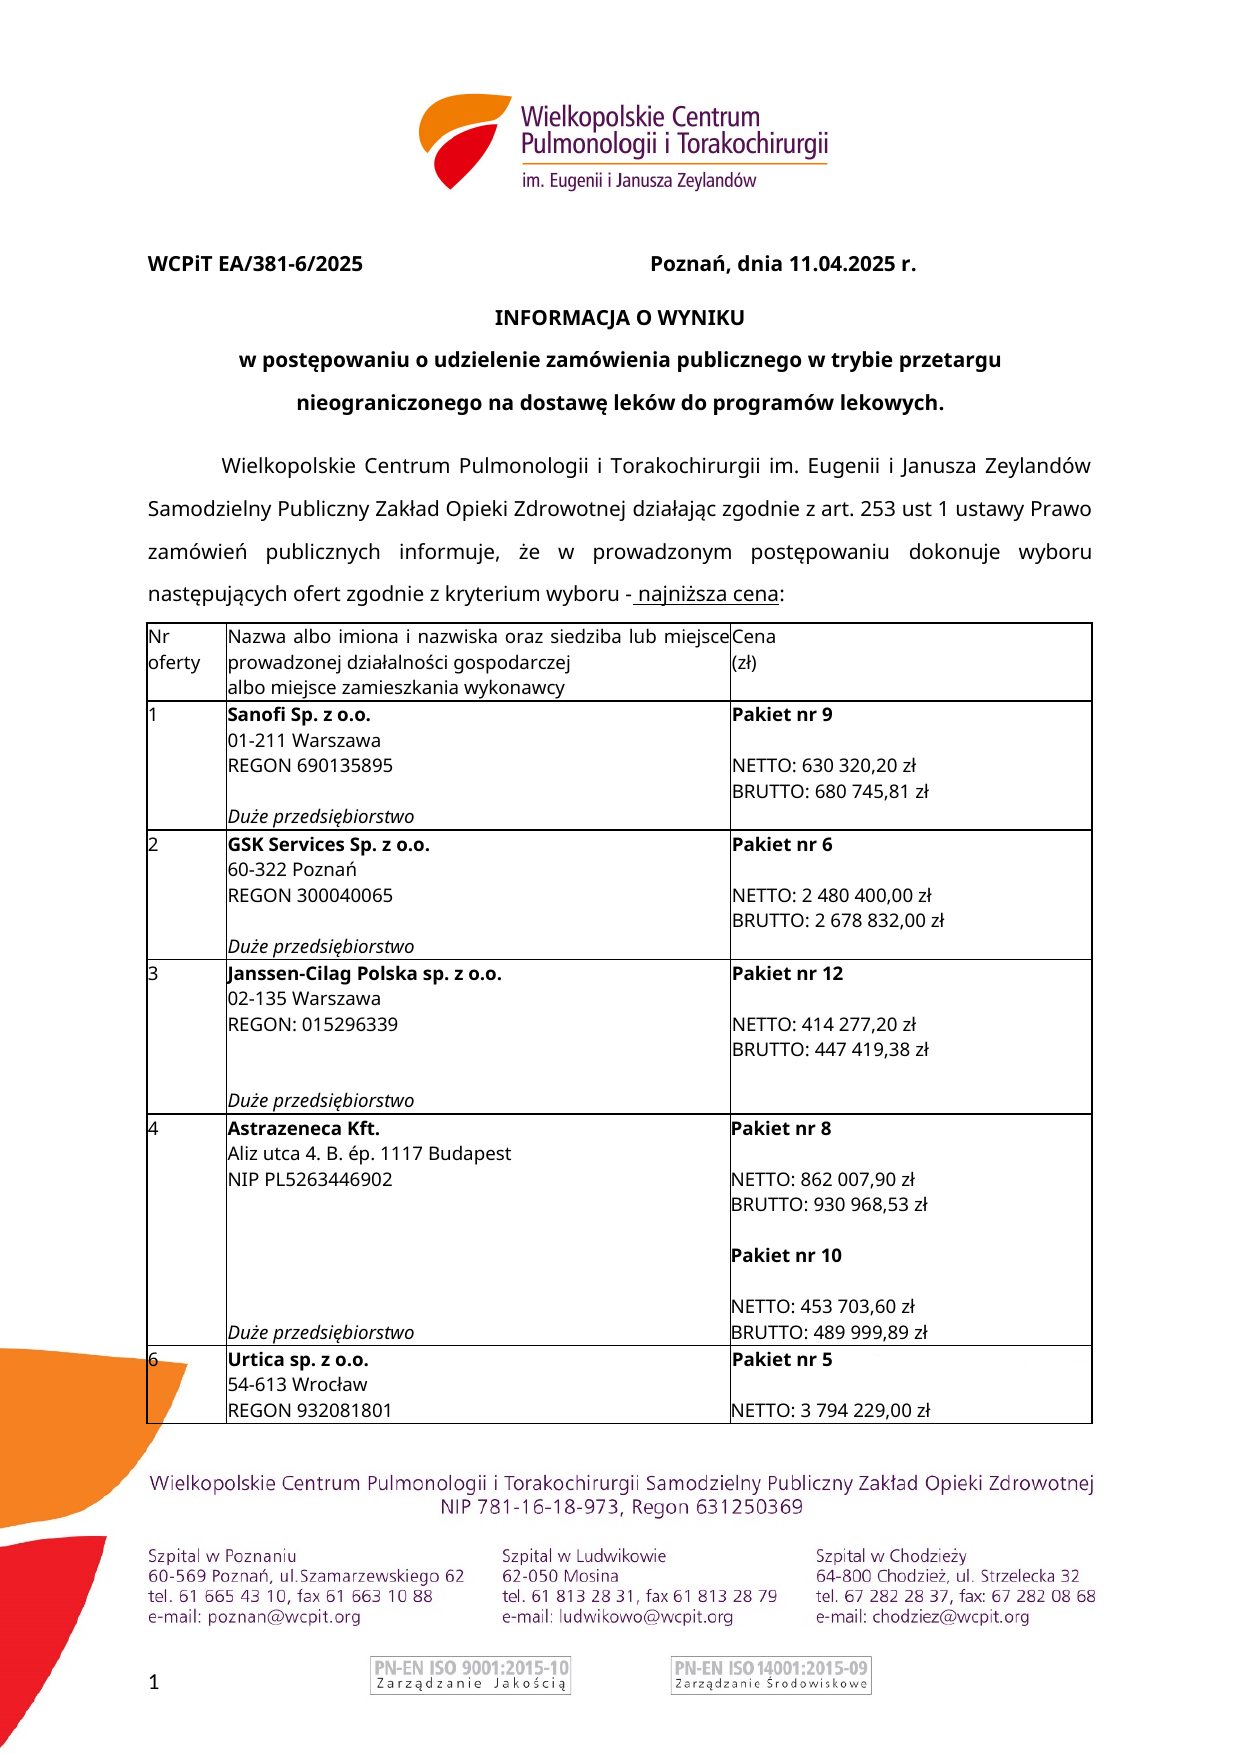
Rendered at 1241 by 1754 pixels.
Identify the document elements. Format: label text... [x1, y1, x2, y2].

table_cell Pakiet nr 8 NETTO: 862 007,90 zł BRUTTO: 930 968,53 zł Pakiet nr 10 NETTO: 453 703,60 zł BRUTTO: 489 999,89 zł [731, 1115, 1091, 1344]
table_cell Astrazeneca Kft. Aliz utca 4. B. ép. 1117 Budapest NIP PL5263446902 Duże przedsiębiorstwo [227, 1115, 730, 1344]
text w postępowaniu o udzielenie zamówienia publicznego w trybie przetargu nieograniczonego na dostawę leków do programów lekowych. [148, 345, 1092, 416]
table_cell 1 [148, 702, 226, 829]
table_cell Urtica sp. z o.o. 54-613 Wrocław REGON 932081801 Duże przedsiębiorstwo [227, 1346, 730, 1423]
table_cell 4 [148, 1115, 226, 1344]
text INFORMACJA O WYNIKU [148, 303, 1092, 331]
table_cell Pakiet nr 6 NETTO: 2 480 400,00 zł BRUTTO: 2 678 832,00 zł [731, 831, 1091, 958]
text Wielkopolskie Centrum Pulmonologii i Torakochirurgii im. Eugenii i Janusza Zeylandów Samodzielny Publiczny Zakład Opieki Zdrowotnej działając zgodnie z art. 253 ust 1 ustawy Prawo zamówień publicznych informuje, że w prowadzonym postępowaniu dokonuje wyboru następujących ofert zgodnie z kryterium wyboru - najniższa cena: [148, 452, 1092, 608]
table_cell Pakiet nr 9 NETTO: 630 320,20 zł BRUTTO: 680 745,81 zł [731, 702, 1091, 829]
table_cell Pakiet nr 5 NETTO: 3 794 229,00 zł BRUTTO: 4 097 767,32 zł [731, 1346, 1091, 1423]
table_header Nr oferty [148, 624, 226, 700]
picture [398, 0, 842, 207]
table_header Cena (zł) [731, 624, 1091, 700]
subtitle WCPiT EA/381-6/2025 Poznań, dnia 11.04.2025 r. [148, 249, 1092, 277]
table_header Nazwa albo imiona i nazwiska oraz siedziba lub miejsce prowadzonej działalności gospodarczej albo miejsce zamieszkania wykonawcy [227, 624, 730, 700]
picture [0, 1340, 1241, 1754]
table_cell Sanofi Sp. z o.o. 01-211 Warszawa REGON 690135895 Duże przedsiębiorstwo [227, 702, 730, 829]
table_cell Pakiet nr 12 NETTO: 414 277,20 zł BRUTTO: 447 419,38 zł [731, 960, 1091, 1113]
table_cell 3 [148, 960, 226, 1113]
table_cell GSK Services Sp. z o.o. 60-322 Poznań REGON 300040065 Duże przedsiębiorstwo [227, 831, 730, 958]
table_cell 6 [148, 1346, 226, 1423]
table_cell 2 [148, 831, 226, 958]
table_cell Janssen-Cilag Polska sp. z o.o. 02-135 Warszawa REGON: 015296339 Duże przedsiębiorstwo [227, 960, 730, 1113]
